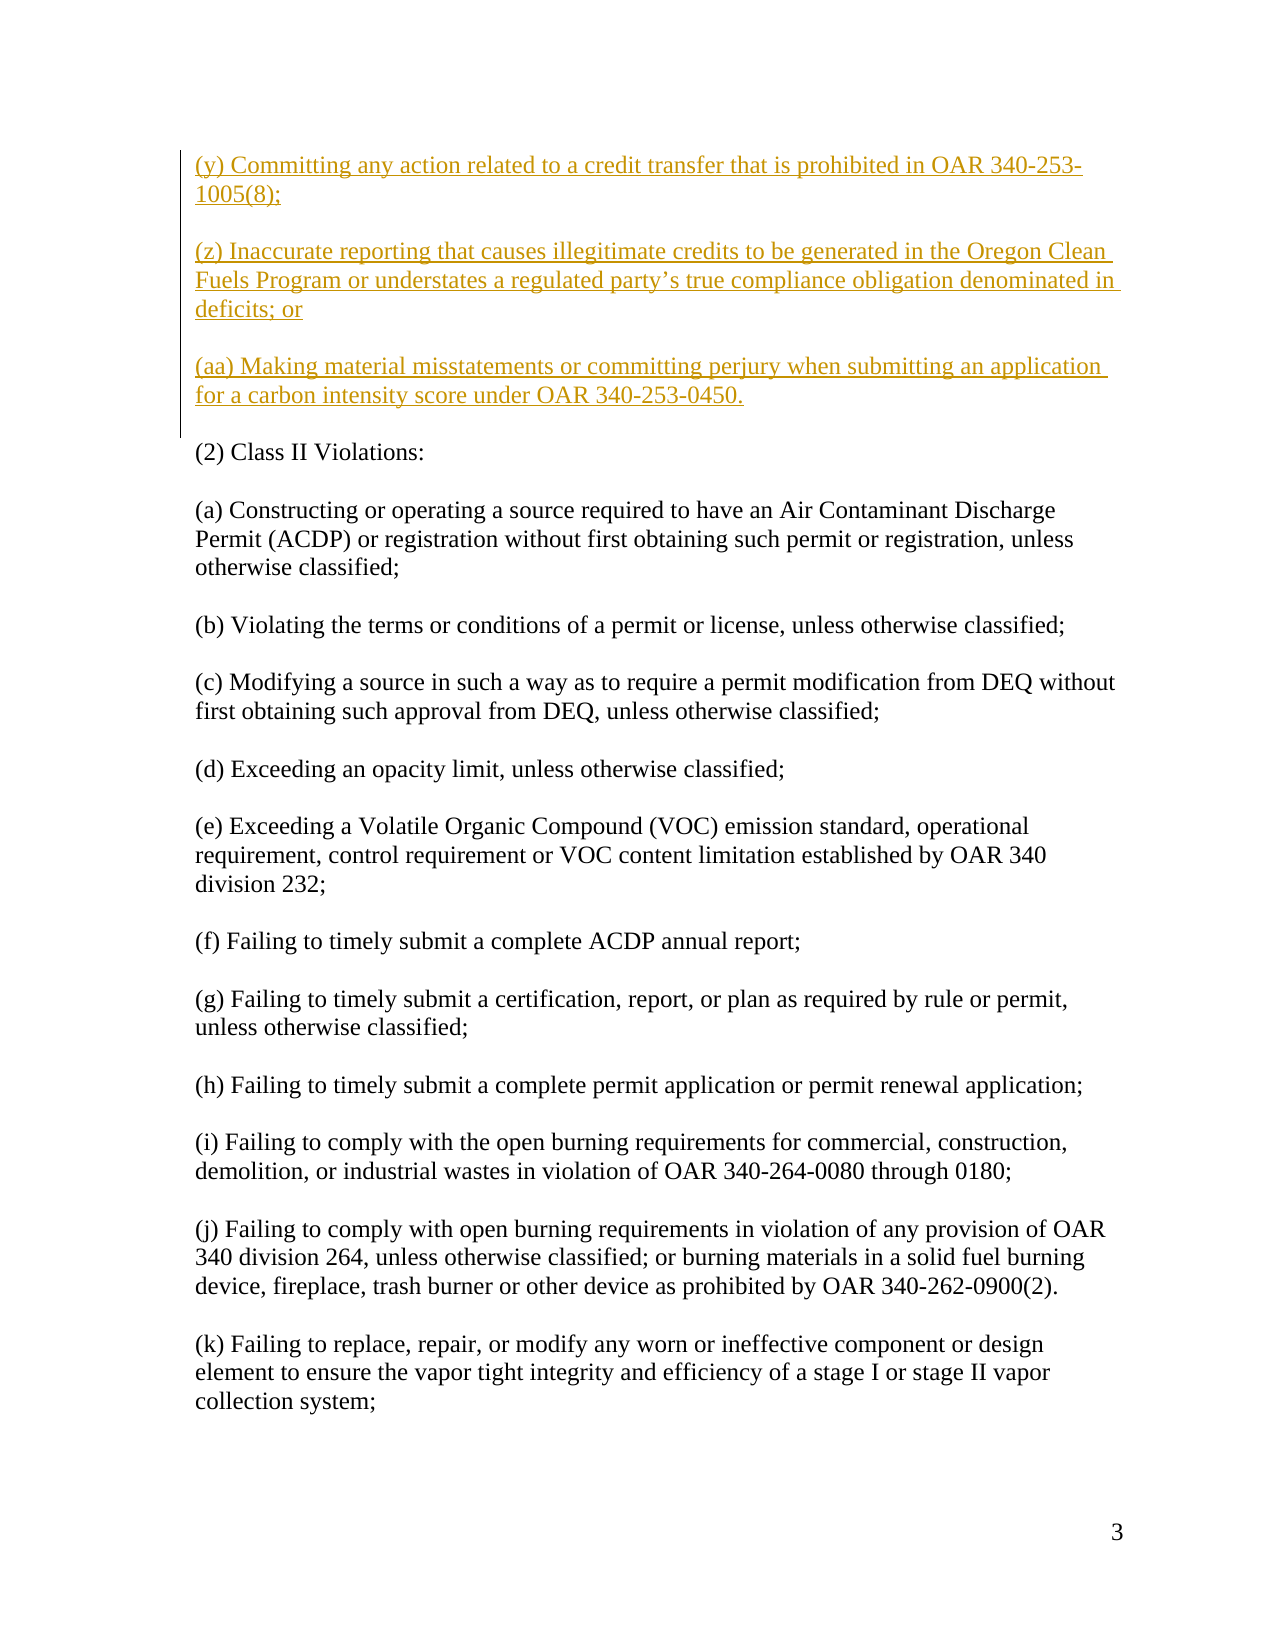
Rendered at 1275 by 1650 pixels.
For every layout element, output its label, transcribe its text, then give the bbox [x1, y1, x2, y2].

text (a) Constructing or operating a source required to have an Air Contaminant Discharge Permit (ACDP) or registration without first obtaining such permit or registration, unless otherwise classified; [195, 495, 1123, 581]
text (j) Failing to comply with open burning requirements in violation of any provision of OAR 340 division 264, unless otherwise classified; or burning materials in a solid fuel burning device, fireplace, trash burner or other device as prohibited by OAR 340-262-0900(2). [195, 1214, 1123, 1300]
text (e) Exceeding a Volatile Organic Compound (VOC) emission standard, operational requirement, control requirement or VOC content limitation established by OAR 340 division 232; [195, 811, 1123, 897]
text (c) Modifying a source in such a way as to require a permit modification from DEQ without first obtaining such approval from DEQ, unless otherwise classified; [195, 667, 1123, 725]
text (h) Failing to timely submit a complete permit application or permit renewal application; [195, 1070, 1123, 1099]
text (k) Failing to replace, repair, or modify any worn or ineffective component or design element to ensure the vapor tight integrity and efficiency of a stage I or stage II vapor collection system; [195, 1329, 1123, 1415]
text (2) Class II Violations: [195, 437, 1123, 466]
text (d) Exceeding an opacity limit, unless otherwise classified; [195, 754, 1123, 782]
text (b) Violating the terms or conditions of a permit or license, unless otherwise classified; [195, 610, 1123, 639]
text (i) Failing to comply with the open burning requirements for commercial, construction, demolition, or industrial wastes in violation of OAR 340-264-0080 through 0180; [195, 1127, 1123, 1185]
text (f) Failing to timely submit a complete ACDP annual report; [195, 926, 1123, 955]
text (g) Failing to timely submit a certification, report, or plan as required by rule or permit, unless otherwise classified; [195, 984, 1123, 1041]
